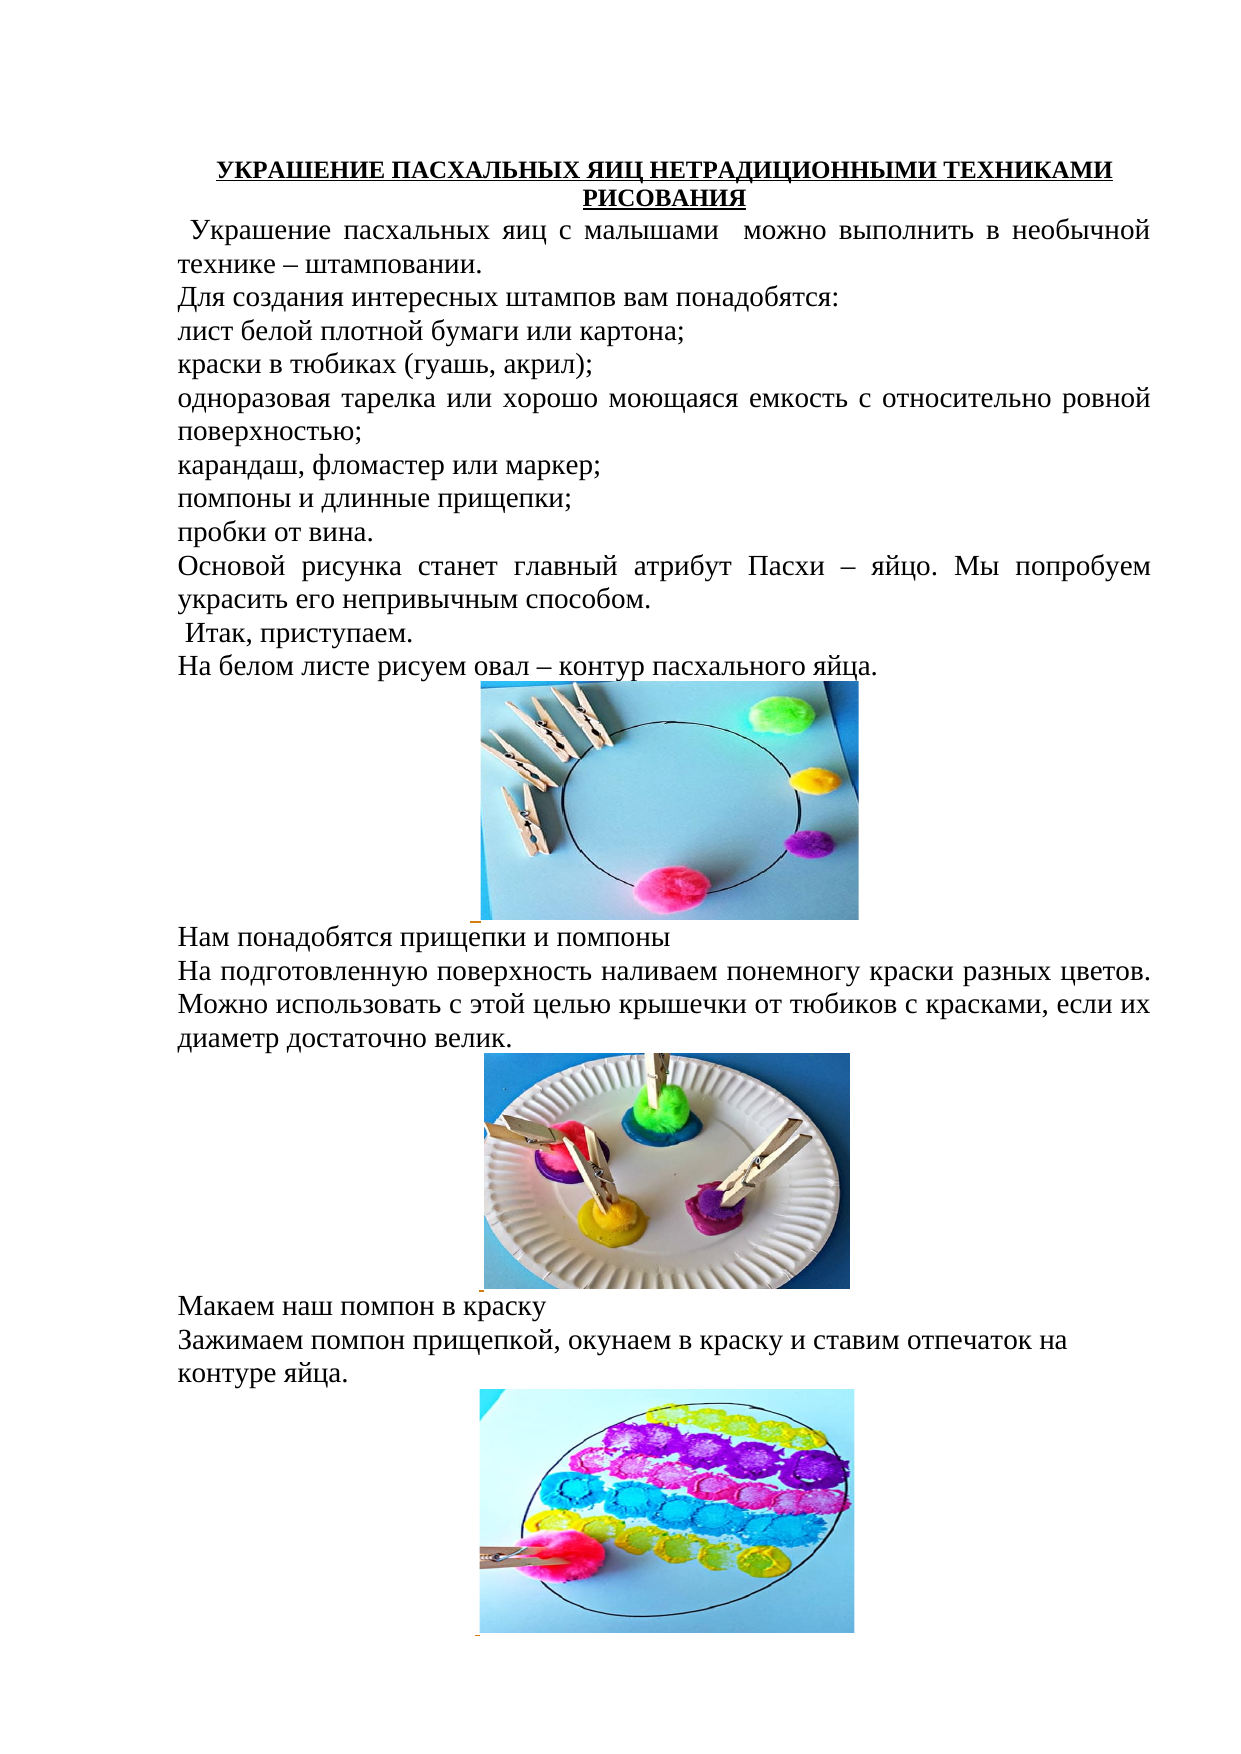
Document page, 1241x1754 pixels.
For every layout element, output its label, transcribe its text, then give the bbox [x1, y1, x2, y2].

text Нам понадобятся прищепки и помпоны [177, 919, 1152, 953]
text Для создания интересных штампов вам понадобятся: [177, 279, 1152, 313]
text карандаш, фломастер или маркер; [177, 447, 1152, 481]
picture [484, 1053, 850, 1289]
text На белом листе рисуем овал – контур пасхального яйца. [177, 648, 1152, 682]
text лист белой плотной бумаги или картона; [177, 313, 1152, 346]
text Зажимаем помпон прищепкой, окунаем в краску и ставим отпечаток на контуре яйца. [177, 1322, 1152, 1389]
picture [480, 681, 859, 920]
text Итак, приступаем. [177, 615, 1152, 648]
text пробки от вина. [177, 514, 1152, 548]
text краски в тюбиках (гуашь, акрил); [177, 346, 1152, 380]
text УКРАШЕНИЕ ПАСХАЛЬНЫХ ЯИЦ НЕТРАДИЦИОННЫМИ ТЕХНИКАМИ РИСОВАНИЯ [177, 155, 1152, 212]
text Основой рисунка станет главный атрибут Пасхи – яйцо. Мы попробуем украсить его непривычным способом. [177, 548, 1152, 615]
text Украшение пасхальных яиц с малышами можно выполнить в необычной технике – штамповании. [177, 212, 1152, 279]
text Макаем наш помпон в краску [177, 1288, 1152, 1322]
text На подготовленную поверхность наливаем понемногу краски разных цветов. Можно использовать с этой целью крышечки от тюбиков с красками, если их диаметр достаточно велик. [177, 953, 1152, 1053]
text помпоны и длинные прищепки; [177, 481, 1152, 514]
picture [479, 1389, 855, 1633]
text одноразовая тарелка или хорошо моющаяся емкость с относительно ровной поверхностью; [177, 380, 1152, 447]
